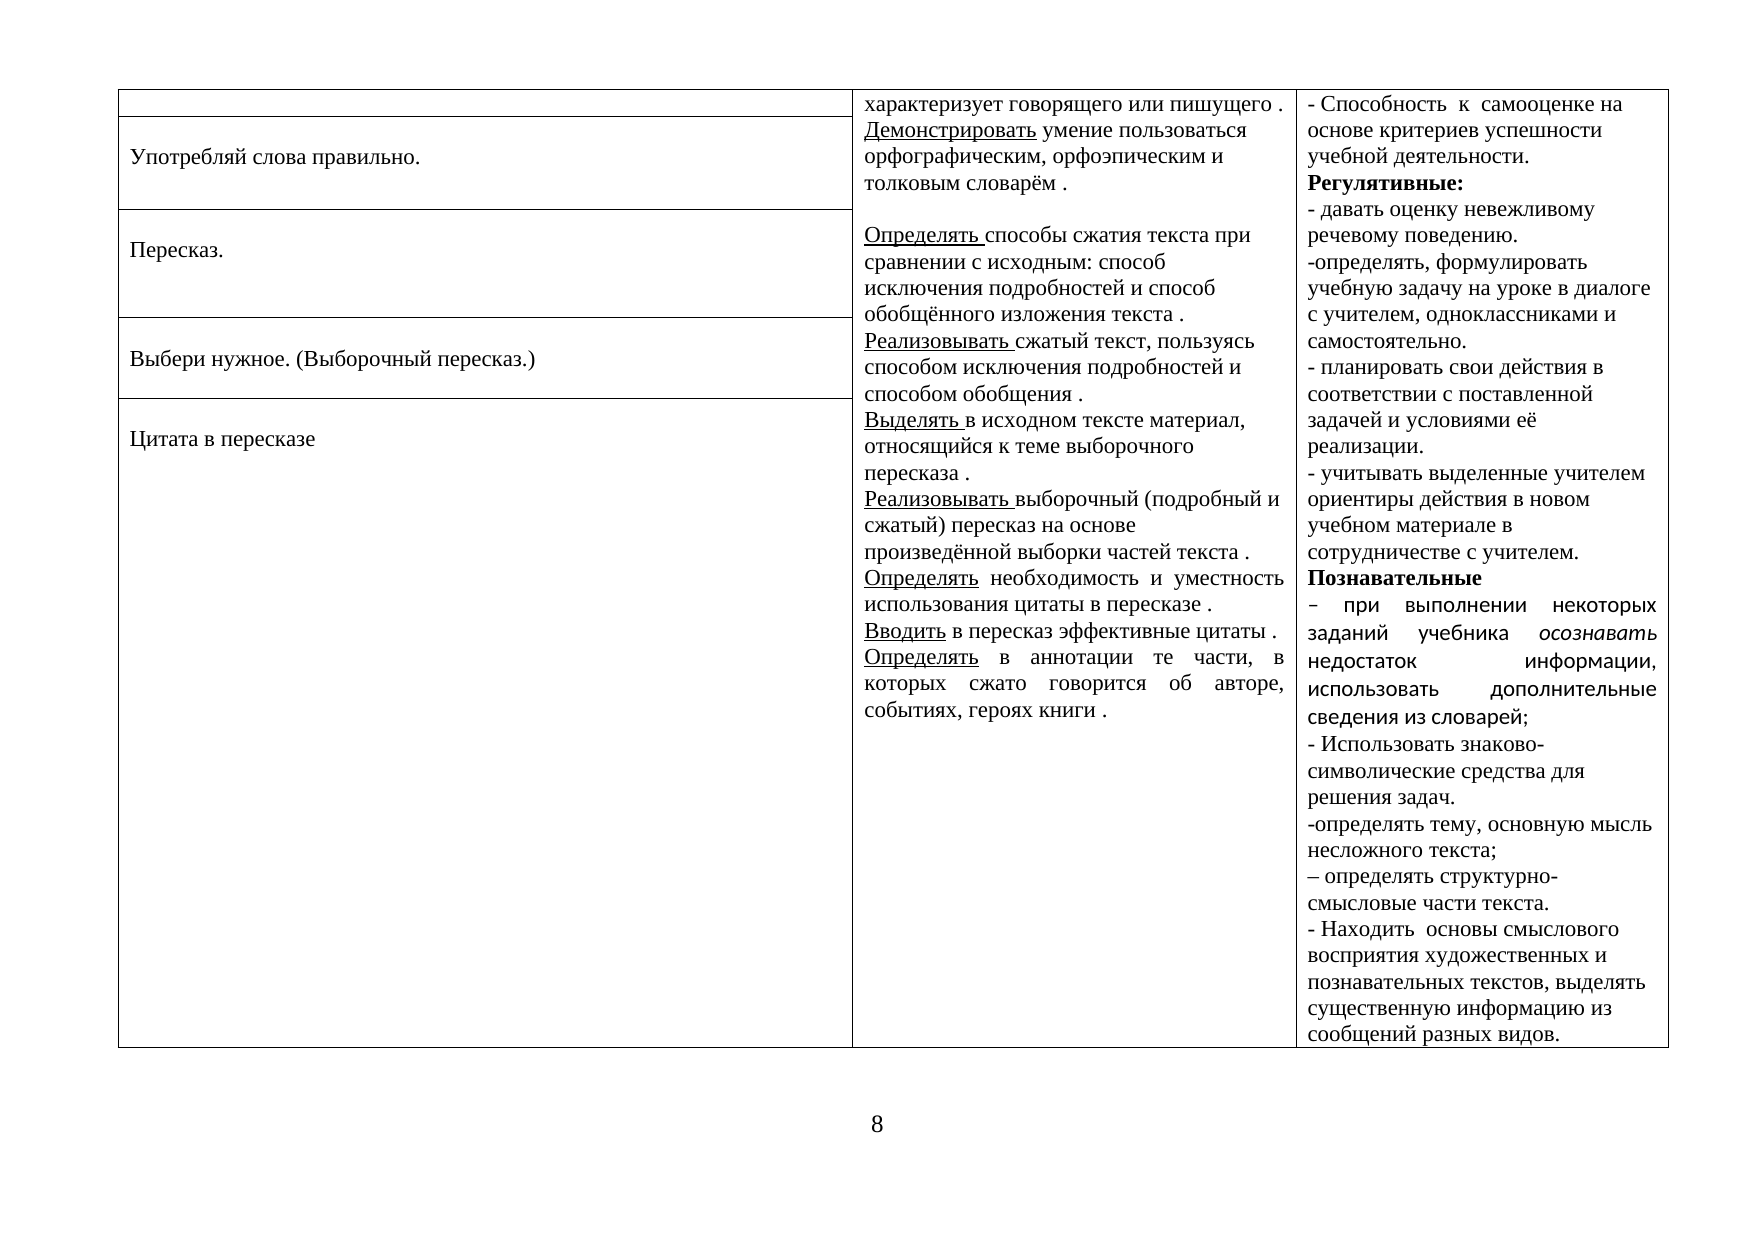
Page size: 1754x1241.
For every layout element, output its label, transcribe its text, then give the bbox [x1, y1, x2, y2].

table_cell Выбери нужное. (Выборочный пересказ.) [119, 318, 852, 397]
table_cell Пересказ. [119, 210, 852, 317]
table_cell Цитата в пересказе [119, 399, 852, 1047]
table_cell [119, 90, 852, 116]
table_cell Употребляй слова правильно. [119, 117, 852, 208]
